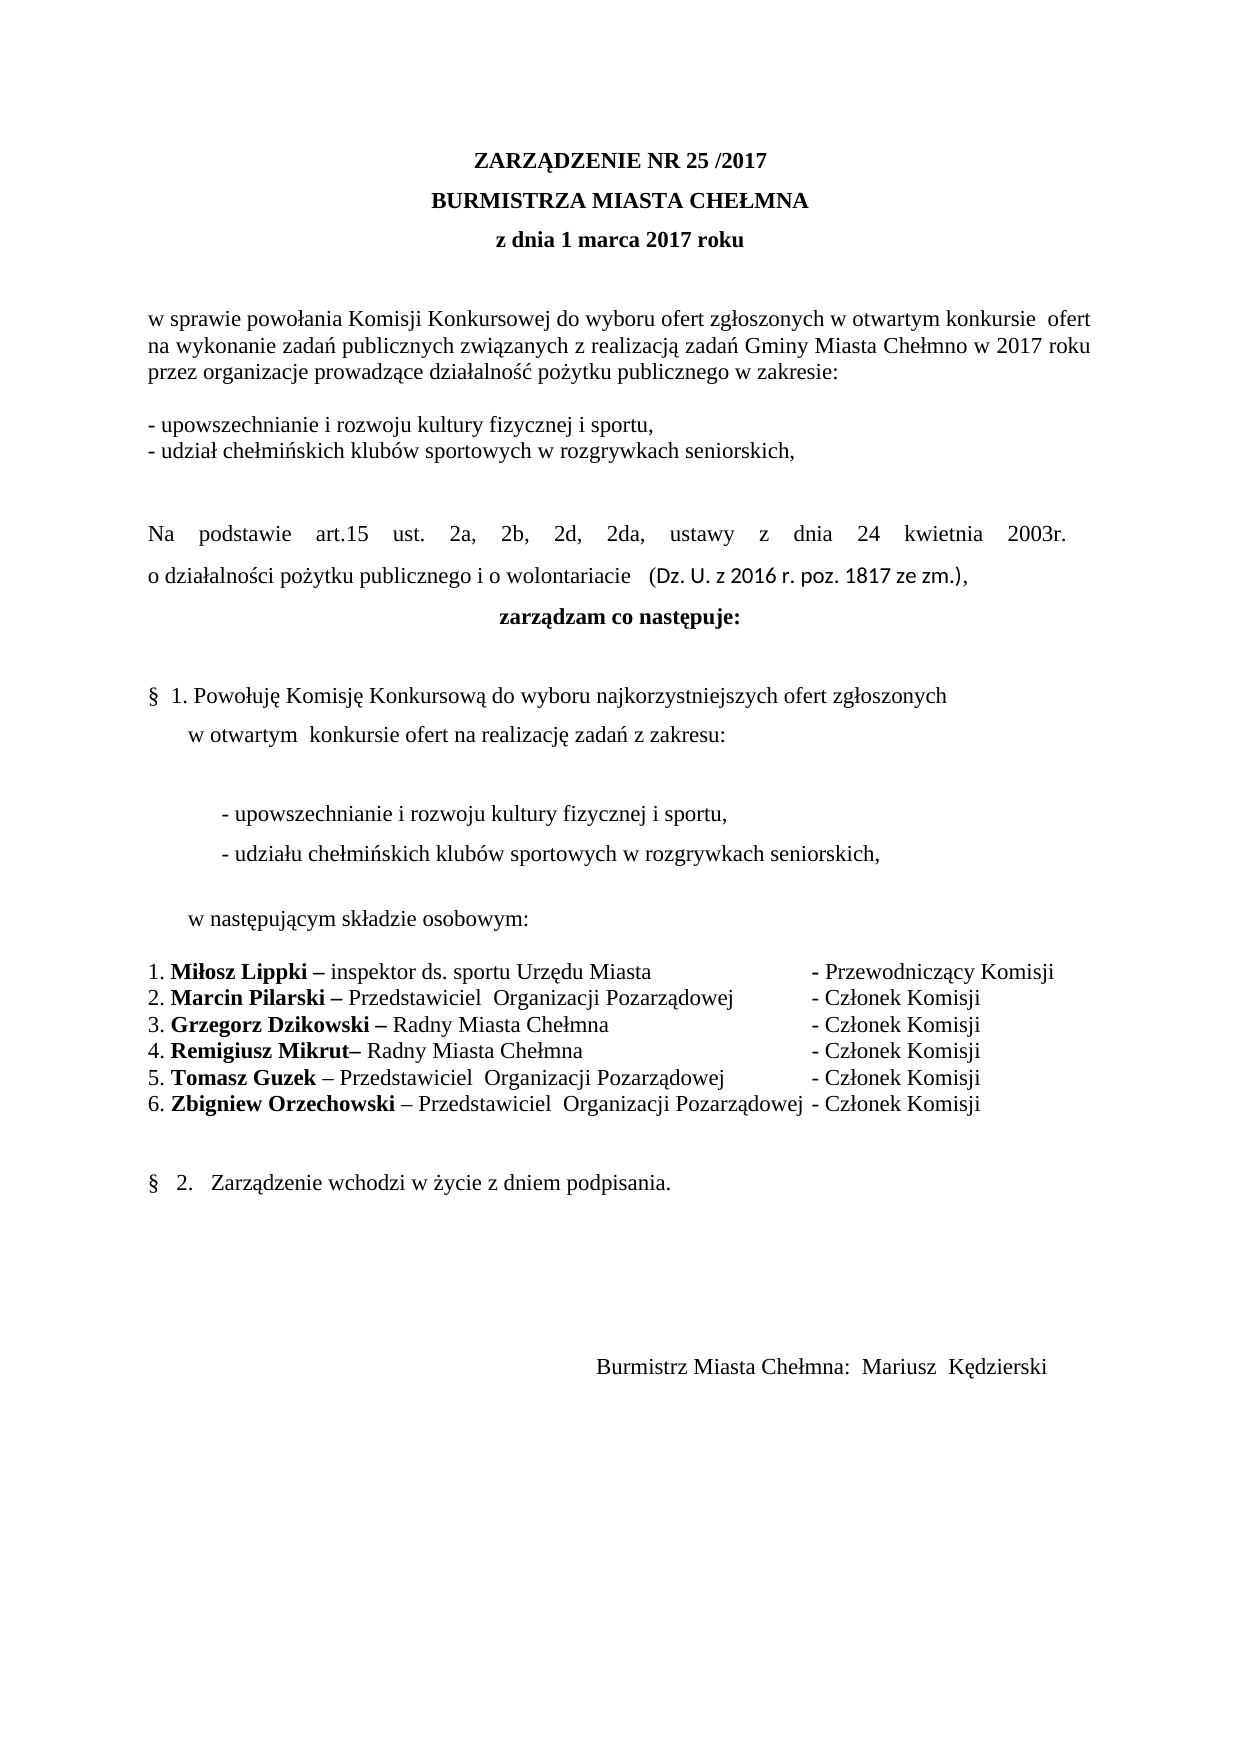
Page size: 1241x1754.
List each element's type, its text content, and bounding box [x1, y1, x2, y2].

text - udział chełmińskich klubów sportowych w rozgrywkach seniorskich, [148, 437, 1093, 492]
text - upowszechnianie i rozwoju kultury fizycznej i sportu, [148, 800, 1093, 826]
text 5. Tomasz Guzek – Przedstawiciel Organizacji Pozarządowej - Członek Komisji [148, 1063, 1093, 1090]
text Na podstawie art.15 ust. 2a, 2b, 2d, 2da, ustawy z dnia 24 kwietnia 2003r. o działalności pożytku publicznego i o wolontariacie (Dz. U. z 2016 r. poz. 1817 ze zm.), [148, 520, 1093, 589]
text 4. Remigiusz Mikrut– Radny Miasta Chełmna - Członek Komisji [148, 1037, 1093, 1063]
text w następującym składzie osobowym: [148, 879, 1093, 932]
text - upowszechnianie i rozwoju kultury fizycznej i sportu, [148, 411, 1093, 437]
text w sprawie powołania Komisji Konkursowej do wyboru ofert zgłoszonych w otwartym konkursie ofert na wykonanie zadań publicznych związanych z realizacją zadań Gminy Miasta Chełmno w 2017 roku przez organizacje prowadzące działalność pożytku publicznego w zakresie: [148, 306, 1093, 384]
text ZARZĄDZENIE NR 25 /2017 [148, 148, 1093, 174]
text § 1. Powołuję Komisję Konkursową do wyboru najkorzystniejszych ofert zgłoszonych [148, 682, 1093, 708]
text 6. Zbigniew Orzechowski – Przedstawiciel Organizacji Pozarządowej - Członek Komisji [148, 1090, 1093, 1116]
text - udziału chełmińskich klubów sportowych w rozgrywkach seniorskich, [148, 839, 1093, 866]
text 2. Marcin Pilarski – Przedstawiciel Organizacji Pozarządowej - Członek Komisji [148, 984, 1093, 1011]
text z dnia 1 marca 2017 roku [148, 227, 1093, 253]
text w otwartym konkursie ofert na realizację zadań z zakresu: [148, 721, 1093, 747]
text BURMISTRZA MIASTA CHEŁMNA [148, 187, 1093, 213]
text 1. Miłosz Lippki – inspektor ds. sportu Urzędu Miasta - Przewodniczący Komisji [148, 958, 1093, 984]
text zarządzam co następuje: [148, 603, 1093, 629]
text Burmistrz Miasta Chełmna: Mariusz Kędzierski [590, 1353, 1093, 1379]
text § 2. Zarządzenie wchodzi w życie z dniem podpisania. [148, 1169, 1093, 1195]
text 3. Grzegorz Dzikowski – Radny Miasta Chełmna - Członek Komisji [148, 1011, 1093, 1037]
